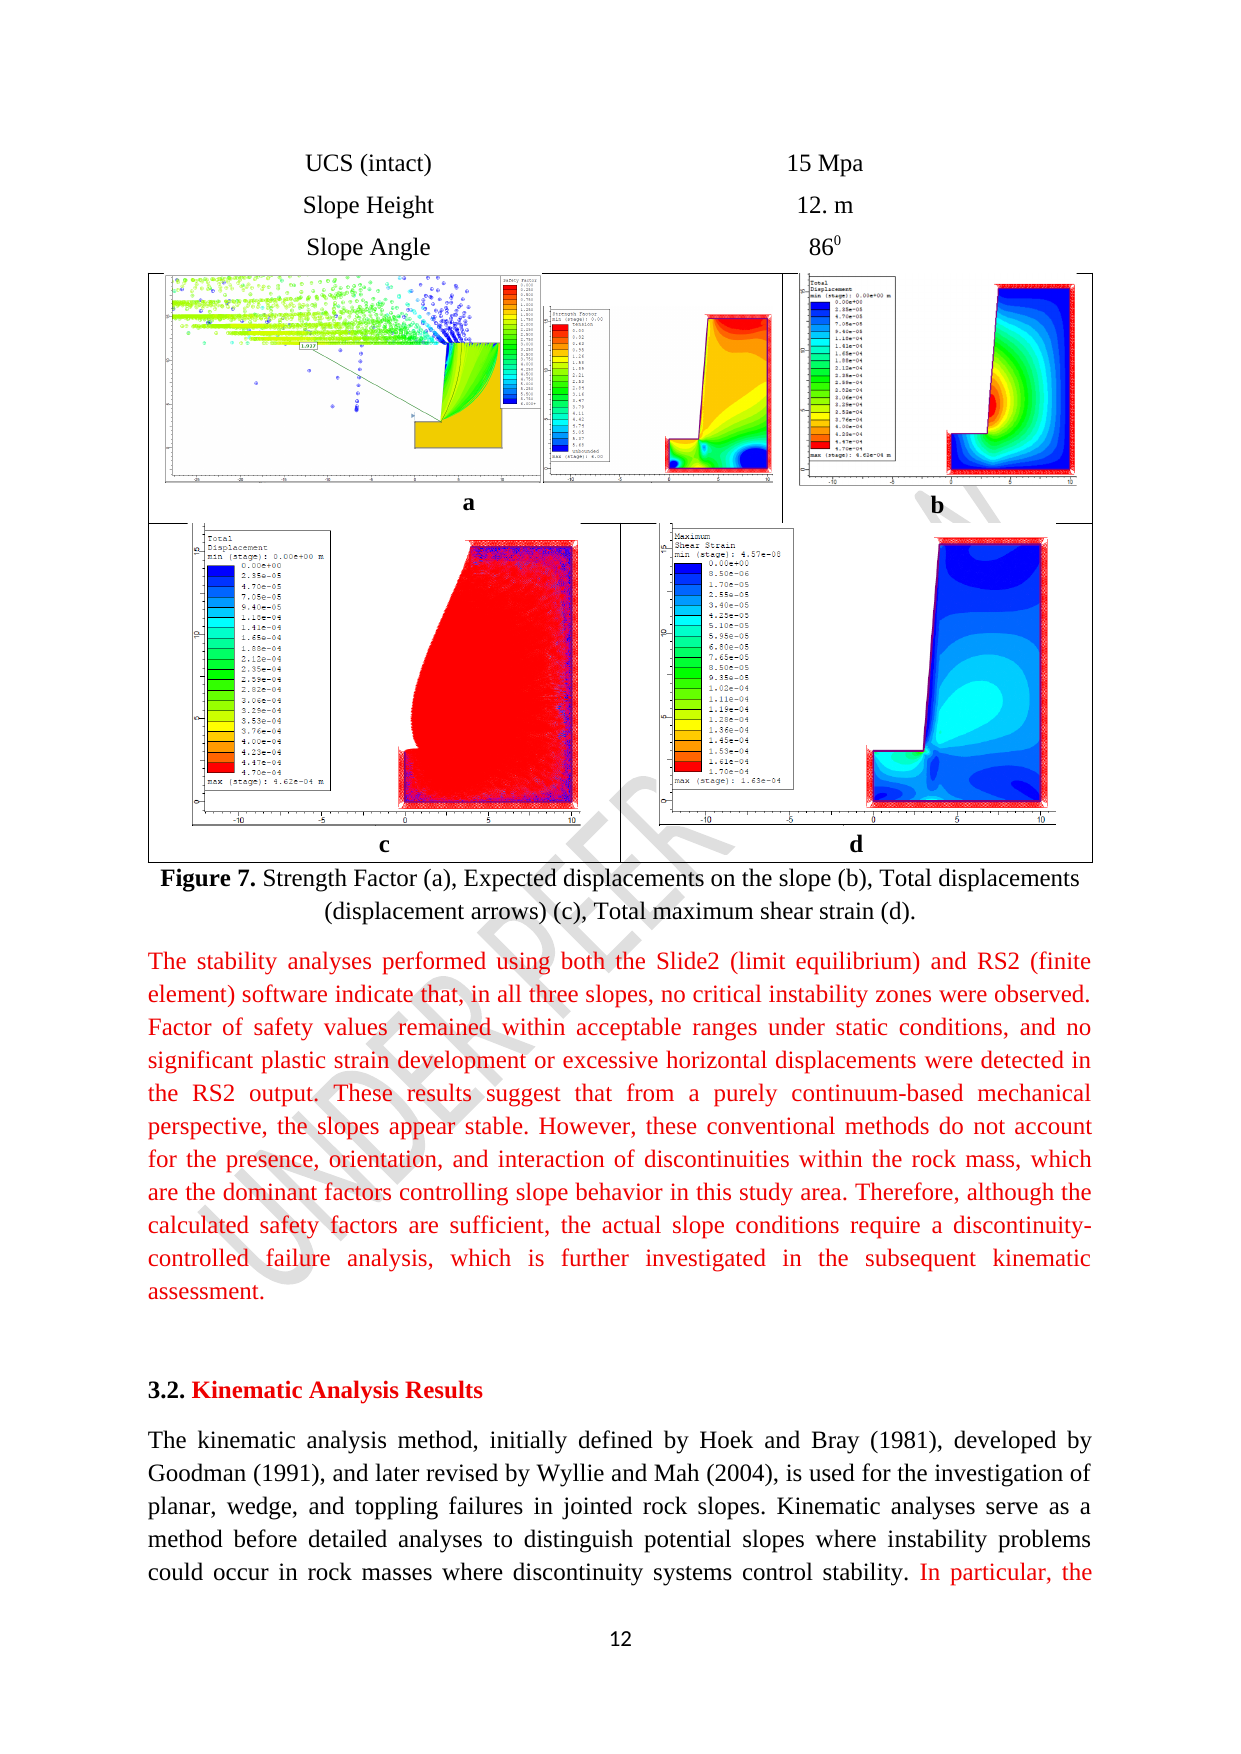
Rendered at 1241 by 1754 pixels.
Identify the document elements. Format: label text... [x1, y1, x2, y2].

text The stability analyses performed using both the Slide2 (limit equilibrium) and RS2 (finite element) software indicate that, in all three slopes, no critical instability zones were observed. Factor of safety values remained within acceptable ranges under static conditions, and no significant plastic strain development or excessive horizontal displacements were detected in the RS2 output. These results suggest that from a purely continuum-based mechanical perspective, the slopes appear stable. However, these conventional methods do not account for the presence, orientation, and interaction of discontinuities within the rock mass, which are the dominant factors controlling slope behavior in this study area. Therefore, although the calculated safety factors are sufficient, the actual slope conditions require a discontinuity-controlled failure analysis, which is further investigated in the subsequent kinematic assessment. [148, 946, 1093, 1305]
picture [656, 523, 1056, 826]
table_cell 860 [589, 232, 1061, 272]
picture [163, 273, 773, 483]
table_cell Slope Height [148, 190, 589, 232]
text Figure 7. Strength Factor (a), Expected displacements on the slope (b), Total displacements (displacement arrows) (c), Total maximum shear strain (d). [148, 863, 1093, 925]
text 3.2. Kinematic Analysis Results [148, 1375, 1093, 1404]
picture [187, 523, 581, 826]
table_header b [783, 274, 1092, 523]
table_cell 15 Mpa [589, 148, 1061, 190]
table_cell Slope Angle [148, 232, 589, 272]
picture [798, 273, 1077, 486]
table_header a [149, 274, 782, 523]
table_cell 12. m [589, 190, 1061, 232]
table_cell c [149, 524, 620, 862]
table_cell d [621, 524, 1092, 862]
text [148, 1425, 1093, 1586]
table_cell UCS (intact) [148, 148, 589, 190]
